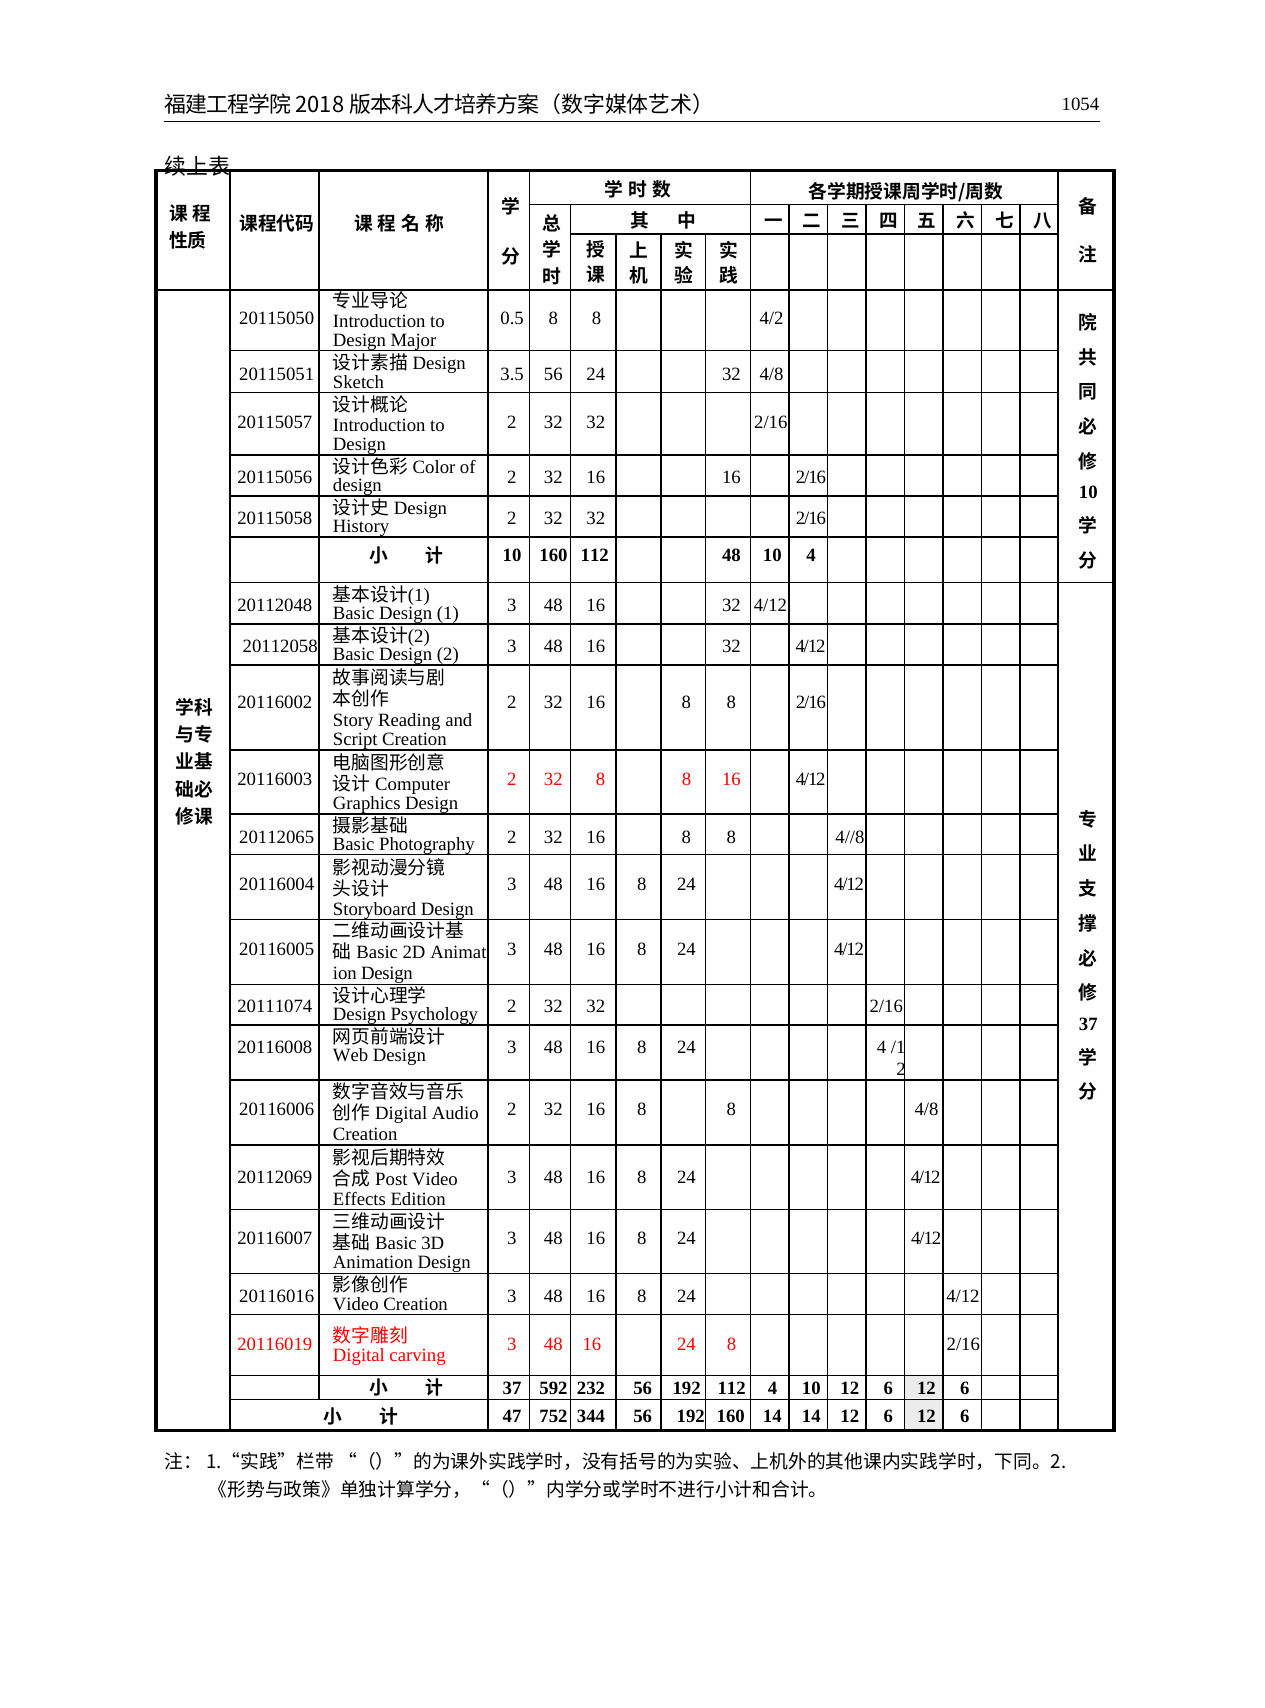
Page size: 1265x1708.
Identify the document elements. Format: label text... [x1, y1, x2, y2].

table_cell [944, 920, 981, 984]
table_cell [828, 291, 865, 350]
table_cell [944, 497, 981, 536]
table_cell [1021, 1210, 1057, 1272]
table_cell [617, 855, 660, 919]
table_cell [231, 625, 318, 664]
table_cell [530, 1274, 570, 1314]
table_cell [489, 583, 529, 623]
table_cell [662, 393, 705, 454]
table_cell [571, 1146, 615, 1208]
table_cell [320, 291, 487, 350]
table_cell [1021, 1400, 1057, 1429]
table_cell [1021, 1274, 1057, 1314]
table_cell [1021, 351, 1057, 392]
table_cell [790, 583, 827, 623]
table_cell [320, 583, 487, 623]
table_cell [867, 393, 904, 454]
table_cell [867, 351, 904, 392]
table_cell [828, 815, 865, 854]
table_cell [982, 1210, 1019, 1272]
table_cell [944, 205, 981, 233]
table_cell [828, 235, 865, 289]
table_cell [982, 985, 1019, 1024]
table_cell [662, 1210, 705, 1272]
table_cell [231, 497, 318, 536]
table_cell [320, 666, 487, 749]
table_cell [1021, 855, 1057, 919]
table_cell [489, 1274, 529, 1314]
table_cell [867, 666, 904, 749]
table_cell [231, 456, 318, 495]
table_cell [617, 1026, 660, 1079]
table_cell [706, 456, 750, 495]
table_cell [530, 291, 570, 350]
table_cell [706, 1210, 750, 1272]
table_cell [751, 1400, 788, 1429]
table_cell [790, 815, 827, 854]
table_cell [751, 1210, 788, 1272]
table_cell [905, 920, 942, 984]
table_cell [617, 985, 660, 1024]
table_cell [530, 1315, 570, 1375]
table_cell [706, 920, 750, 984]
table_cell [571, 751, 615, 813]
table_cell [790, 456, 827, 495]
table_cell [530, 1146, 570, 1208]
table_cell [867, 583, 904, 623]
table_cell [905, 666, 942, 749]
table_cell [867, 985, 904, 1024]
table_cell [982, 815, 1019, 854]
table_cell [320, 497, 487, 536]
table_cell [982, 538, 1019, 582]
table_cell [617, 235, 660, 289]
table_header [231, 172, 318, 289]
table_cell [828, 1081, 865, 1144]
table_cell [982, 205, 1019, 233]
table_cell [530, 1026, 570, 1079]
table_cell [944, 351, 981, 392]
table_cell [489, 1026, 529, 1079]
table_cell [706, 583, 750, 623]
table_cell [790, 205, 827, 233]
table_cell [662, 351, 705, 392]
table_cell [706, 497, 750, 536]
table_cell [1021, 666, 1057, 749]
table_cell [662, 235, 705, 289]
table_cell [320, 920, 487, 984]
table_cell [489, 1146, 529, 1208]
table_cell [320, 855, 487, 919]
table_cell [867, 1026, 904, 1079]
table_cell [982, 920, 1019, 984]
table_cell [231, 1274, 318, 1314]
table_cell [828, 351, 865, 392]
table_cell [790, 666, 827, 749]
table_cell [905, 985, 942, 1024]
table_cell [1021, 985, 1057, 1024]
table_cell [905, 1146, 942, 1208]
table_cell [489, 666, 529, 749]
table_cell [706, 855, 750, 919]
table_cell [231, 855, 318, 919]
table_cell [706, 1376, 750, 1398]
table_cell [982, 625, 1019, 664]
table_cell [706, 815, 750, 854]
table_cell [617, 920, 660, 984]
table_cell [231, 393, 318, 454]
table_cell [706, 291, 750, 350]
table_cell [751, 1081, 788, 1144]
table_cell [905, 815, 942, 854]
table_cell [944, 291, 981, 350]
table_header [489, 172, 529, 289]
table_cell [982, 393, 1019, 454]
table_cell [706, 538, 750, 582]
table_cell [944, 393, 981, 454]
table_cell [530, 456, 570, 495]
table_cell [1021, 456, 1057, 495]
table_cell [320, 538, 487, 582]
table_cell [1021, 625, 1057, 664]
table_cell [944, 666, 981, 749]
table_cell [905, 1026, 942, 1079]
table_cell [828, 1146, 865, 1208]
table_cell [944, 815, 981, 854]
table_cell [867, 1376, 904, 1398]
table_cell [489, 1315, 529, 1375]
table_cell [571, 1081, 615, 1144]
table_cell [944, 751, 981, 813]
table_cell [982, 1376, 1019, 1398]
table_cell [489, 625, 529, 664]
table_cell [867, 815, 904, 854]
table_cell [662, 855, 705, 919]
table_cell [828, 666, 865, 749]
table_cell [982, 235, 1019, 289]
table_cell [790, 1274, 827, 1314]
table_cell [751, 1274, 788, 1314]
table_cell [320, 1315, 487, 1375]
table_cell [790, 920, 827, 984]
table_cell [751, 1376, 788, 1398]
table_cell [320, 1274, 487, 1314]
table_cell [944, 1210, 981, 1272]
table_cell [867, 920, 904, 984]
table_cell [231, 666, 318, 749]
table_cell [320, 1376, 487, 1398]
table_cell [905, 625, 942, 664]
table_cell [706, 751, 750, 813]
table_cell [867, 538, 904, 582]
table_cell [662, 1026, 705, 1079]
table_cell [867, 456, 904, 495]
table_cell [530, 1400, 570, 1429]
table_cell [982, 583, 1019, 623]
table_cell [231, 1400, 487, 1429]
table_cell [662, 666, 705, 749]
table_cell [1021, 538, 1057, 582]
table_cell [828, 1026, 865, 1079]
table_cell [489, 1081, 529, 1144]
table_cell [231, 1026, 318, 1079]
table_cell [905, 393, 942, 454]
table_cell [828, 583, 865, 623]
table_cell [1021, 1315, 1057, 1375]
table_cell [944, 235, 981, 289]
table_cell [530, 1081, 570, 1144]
text 注： 1.“实践”栏带 “（）”的为课外实践学时，没有括号的为实验、上机外的其他课内实践学时，下同。2.《形势与政策》单独计算学分，“（）”内学分或学时不进行小计和合计。 [164, 1447, 1068, 1501]
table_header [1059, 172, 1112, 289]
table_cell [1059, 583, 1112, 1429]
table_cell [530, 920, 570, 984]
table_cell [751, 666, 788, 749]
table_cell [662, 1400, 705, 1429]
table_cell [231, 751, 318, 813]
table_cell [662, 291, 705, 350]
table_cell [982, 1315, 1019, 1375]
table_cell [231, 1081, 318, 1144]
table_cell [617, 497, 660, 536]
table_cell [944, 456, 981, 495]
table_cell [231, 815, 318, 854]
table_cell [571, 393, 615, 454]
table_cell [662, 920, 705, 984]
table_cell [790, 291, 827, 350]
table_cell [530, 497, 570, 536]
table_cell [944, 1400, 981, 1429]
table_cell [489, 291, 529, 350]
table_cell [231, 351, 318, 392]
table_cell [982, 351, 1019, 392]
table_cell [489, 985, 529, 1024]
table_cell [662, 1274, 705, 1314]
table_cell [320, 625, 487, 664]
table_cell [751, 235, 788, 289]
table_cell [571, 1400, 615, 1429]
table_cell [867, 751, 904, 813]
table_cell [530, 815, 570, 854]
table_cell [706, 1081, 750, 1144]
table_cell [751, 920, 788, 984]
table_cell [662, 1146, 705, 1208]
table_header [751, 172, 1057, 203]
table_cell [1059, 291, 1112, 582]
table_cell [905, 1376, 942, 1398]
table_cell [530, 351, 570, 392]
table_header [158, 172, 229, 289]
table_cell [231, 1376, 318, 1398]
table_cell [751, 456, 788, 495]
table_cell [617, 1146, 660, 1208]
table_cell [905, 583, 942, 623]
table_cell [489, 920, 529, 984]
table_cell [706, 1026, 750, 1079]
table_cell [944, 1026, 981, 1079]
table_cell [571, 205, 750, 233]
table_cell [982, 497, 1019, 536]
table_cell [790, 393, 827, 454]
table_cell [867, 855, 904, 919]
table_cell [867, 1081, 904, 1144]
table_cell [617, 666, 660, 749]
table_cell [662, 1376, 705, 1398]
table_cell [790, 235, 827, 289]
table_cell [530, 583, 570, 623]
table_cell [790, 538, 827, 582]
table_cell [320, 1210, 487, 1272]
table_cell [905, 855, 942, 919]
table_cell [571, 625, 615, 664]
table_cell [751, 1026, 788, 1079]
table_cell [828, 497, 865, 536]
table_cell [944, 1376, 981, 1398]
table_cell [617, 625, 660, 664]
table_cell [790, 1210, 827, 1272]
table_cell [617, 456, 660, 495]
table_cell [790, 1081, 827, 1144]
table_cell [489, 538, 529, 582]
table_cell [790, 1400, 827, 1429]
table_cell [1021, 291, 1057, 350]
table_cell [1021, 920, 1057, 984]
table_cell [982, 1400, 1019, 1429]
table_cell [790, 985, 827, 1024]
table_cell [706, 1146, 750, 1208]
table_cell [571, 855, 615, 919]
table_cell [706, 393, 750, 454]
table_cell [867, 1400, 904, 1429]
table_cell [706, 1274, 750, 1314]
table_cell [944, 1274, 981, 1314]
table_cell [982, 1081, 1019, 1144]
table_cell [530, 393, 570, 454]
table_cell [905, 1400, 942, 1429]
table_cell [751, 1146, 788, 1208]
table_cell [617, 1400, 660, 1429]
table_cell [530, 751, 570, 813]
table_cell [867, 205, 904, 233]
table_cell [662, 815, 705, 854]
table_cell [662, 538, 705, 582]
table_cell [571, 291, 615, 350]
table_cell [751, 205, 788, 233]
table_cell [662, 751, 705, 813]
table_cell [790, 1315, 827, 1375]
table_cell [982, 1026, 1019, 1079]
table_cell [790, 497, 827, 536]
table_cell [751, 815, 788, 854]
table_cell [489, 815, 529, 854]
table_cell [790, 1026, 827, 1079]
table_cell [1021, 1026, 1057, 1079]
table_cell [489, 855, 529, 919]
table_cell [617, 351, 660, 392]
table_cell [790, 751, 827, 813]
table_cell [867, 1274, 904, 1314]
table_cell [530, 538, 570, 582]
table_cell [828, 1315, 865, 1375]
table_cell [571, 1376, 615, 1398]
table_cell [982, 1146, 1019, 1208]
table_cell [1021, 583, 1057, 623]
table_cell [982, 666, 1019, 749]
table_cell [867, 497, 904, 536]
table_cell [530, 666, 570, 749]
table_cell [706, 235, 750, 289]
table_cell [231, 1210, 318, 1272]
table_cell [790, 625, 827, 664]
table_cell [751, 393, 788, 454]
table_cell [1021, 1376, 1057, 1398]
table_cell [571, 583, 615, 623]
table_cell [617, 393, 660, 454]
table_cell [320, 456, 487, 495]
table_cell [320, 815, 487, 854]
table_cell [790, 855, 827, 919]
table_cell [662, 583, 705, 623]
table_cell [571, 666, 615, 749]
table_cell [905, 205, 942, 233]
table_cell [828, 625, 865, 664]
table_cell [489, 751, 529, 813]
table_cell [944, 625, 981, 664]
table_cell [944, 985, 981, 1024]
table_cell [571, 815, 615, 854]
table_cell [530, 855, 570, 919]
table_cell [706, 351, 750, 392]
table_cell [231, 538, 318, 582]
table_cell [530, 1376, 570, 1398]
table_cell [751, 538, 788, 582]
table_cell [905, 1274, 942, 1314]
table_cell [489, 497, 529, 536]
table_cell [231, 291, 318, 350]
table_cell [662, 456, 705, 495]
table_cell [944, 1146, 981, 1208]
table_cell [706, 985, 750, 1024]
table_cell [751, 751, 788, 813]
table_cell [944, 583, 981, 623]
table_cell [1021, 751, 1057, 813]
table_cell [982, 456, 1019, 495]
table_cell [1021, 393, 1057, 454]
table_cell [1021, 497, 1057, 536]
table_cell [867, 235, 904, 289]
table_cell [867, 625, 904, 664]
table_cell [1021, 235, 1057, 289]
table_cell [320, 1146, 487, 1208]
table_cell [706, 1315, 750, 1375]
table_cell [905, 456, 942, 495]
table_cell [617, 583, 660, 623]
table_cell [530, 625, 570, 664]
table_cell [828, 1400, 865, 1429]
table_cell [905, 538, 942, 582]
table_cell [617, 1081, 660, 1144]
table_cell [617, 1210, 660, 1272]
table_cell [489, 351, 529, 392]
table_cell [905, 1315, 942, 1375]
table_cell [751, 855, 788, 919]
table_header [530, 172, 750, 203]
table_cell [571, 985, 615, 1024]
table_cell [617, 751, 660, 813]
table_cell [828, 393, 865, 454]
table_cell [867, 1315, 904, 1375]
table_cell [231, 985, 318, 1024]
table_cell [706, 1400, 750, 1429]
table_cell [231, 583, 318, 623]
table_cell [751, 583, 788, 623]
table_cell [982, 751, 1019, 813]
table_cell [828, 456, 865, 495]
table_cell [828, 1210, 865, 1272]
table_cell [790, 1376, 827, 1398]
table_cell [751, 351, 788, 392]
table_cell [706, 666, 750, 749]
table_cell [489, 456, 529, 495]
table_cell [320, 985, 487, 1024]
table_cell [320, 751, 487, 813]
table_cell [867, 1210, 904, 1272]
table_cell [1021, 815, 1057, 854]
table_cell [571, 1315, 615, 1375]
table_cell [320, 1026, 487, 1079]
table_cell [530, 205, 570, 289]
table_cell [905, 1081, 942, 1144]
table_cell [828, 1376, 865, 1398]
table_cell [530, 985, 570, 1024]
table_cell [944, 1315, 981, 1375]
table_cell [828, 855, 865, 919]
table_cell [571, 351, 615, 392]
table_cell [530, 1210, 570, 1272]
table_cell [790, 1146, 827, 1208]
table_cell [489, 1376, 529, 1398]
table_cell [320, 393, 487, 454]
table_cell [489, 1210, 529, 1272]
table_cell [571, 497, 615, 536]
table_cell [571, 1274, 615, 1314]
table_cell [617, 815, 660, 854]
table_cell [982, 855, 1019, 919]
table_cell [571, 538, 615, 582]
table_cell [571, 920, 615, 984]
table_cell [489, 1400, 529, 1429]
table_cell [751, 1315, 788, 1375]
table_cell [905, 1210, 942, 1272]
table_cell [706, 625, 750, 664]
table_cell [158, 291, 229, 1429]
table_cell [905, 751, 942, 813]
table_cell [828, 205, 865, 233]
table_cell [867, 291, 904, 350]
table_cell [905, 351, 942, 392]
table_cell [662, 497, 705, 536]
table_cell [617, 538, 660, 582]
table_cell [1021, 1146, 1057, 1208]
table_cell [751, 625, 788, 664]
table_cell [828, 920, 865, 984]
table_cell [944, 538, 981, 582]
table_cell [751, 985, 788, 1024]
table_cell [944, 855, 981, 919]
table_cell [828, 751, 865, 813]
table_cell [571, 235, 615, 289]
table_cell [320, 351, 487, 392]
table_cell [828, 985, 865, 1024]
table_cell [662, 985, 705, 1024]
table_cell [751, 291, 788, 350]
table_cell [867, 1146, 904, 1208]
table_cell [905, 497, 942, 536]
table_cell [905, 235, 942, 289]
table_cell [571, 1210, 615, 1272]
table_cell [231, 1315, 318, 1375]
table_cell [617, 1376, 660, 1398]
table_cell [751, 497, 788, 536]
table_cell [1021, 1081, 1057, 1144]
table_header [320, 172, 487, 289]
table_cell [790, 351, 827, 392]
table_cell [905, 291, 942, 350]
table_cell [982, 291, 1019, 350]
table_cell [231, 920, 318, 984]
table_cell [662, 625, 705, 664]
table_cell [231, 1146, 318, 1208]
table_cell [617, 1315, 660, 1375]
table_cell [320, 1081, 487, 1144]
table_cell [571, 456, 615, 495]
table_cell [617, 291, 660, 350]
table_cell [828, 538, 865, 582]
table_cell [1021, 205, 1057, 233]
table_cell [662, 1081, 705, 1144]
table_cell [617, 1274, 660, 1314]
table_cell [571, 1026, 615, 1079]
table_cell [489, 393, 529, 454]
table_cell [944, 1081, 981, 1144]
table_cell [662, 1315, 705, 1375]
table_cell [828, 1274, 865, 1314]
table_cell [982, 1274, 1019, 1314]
